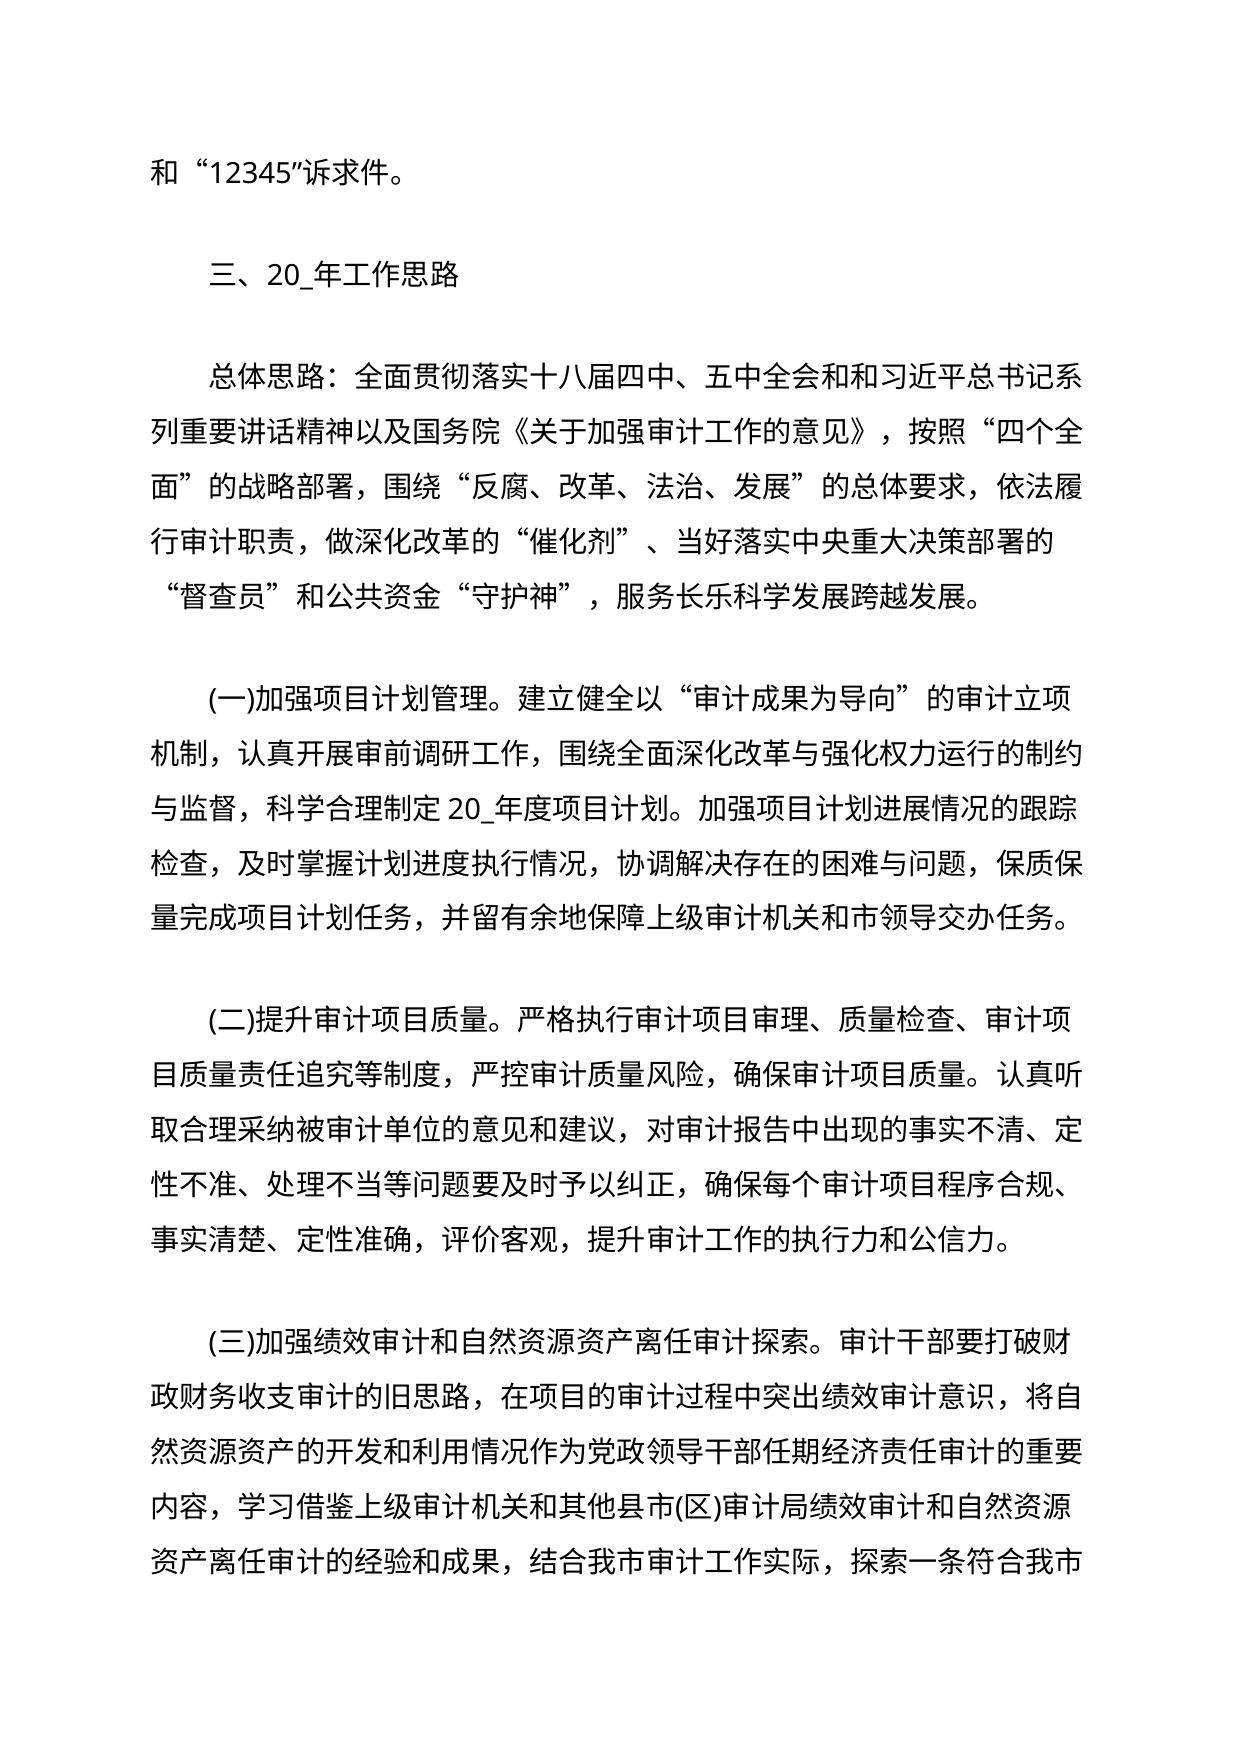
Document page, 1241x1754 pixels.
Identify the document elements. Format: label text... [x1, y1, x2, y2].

text (一)加强项目计划管理。建立健全以“审计成果为导向”的审计立项机制，认真开展审前调研工作，围绕全面深化改革与强化权力运行的制约与监督，科学合理制定20_年度项目计划。加强项目计划进展情况的跟踪检查，及时掌握计划进度执行情况，协调解决存在的困难与问题，保质保量完成项目计划任务，并留有余地保障上级审计机关和市领导交办任务。 [150, 675, 1090, 937]
text 总体思路：全面贯彻落实十八届四中、五中全会和和习近平总书记系列重要讲话精神以及国务院《关于加强审计工作的意见》，按照“四个全面”的战略部署，围绕“反腐、改革、法治、发展”的总体要求，依法履行审计职责，做深化改革的“催化剂”、当好落实中央重大决策部署的“督查员”和公共资金“守护神”，服务长乐科学发展跨越发展。 [150, 354, 1090, 616]
text (二)提升审计项目质量。严格执行审计项目审理、质量检查、审计项目质量责任追究等制度，严控审计质量风险，确保审计项目质量。认真听取合理采纳被审计单位的意见和建议，对审计报告中出现的事实不清、定性不准、处理不当等问题要及时予以纠正，确保每个审计项目程序合规、事实清楚、定性准确，评价客观，提升审计工作的执行力和公信力。 [150, 997, 1090, 1259]
text 三、20_年工作思路 [150, 252, 1090, 294]
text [150, 150, 1090, 192]
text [150, 1318, 1090, 1580]
